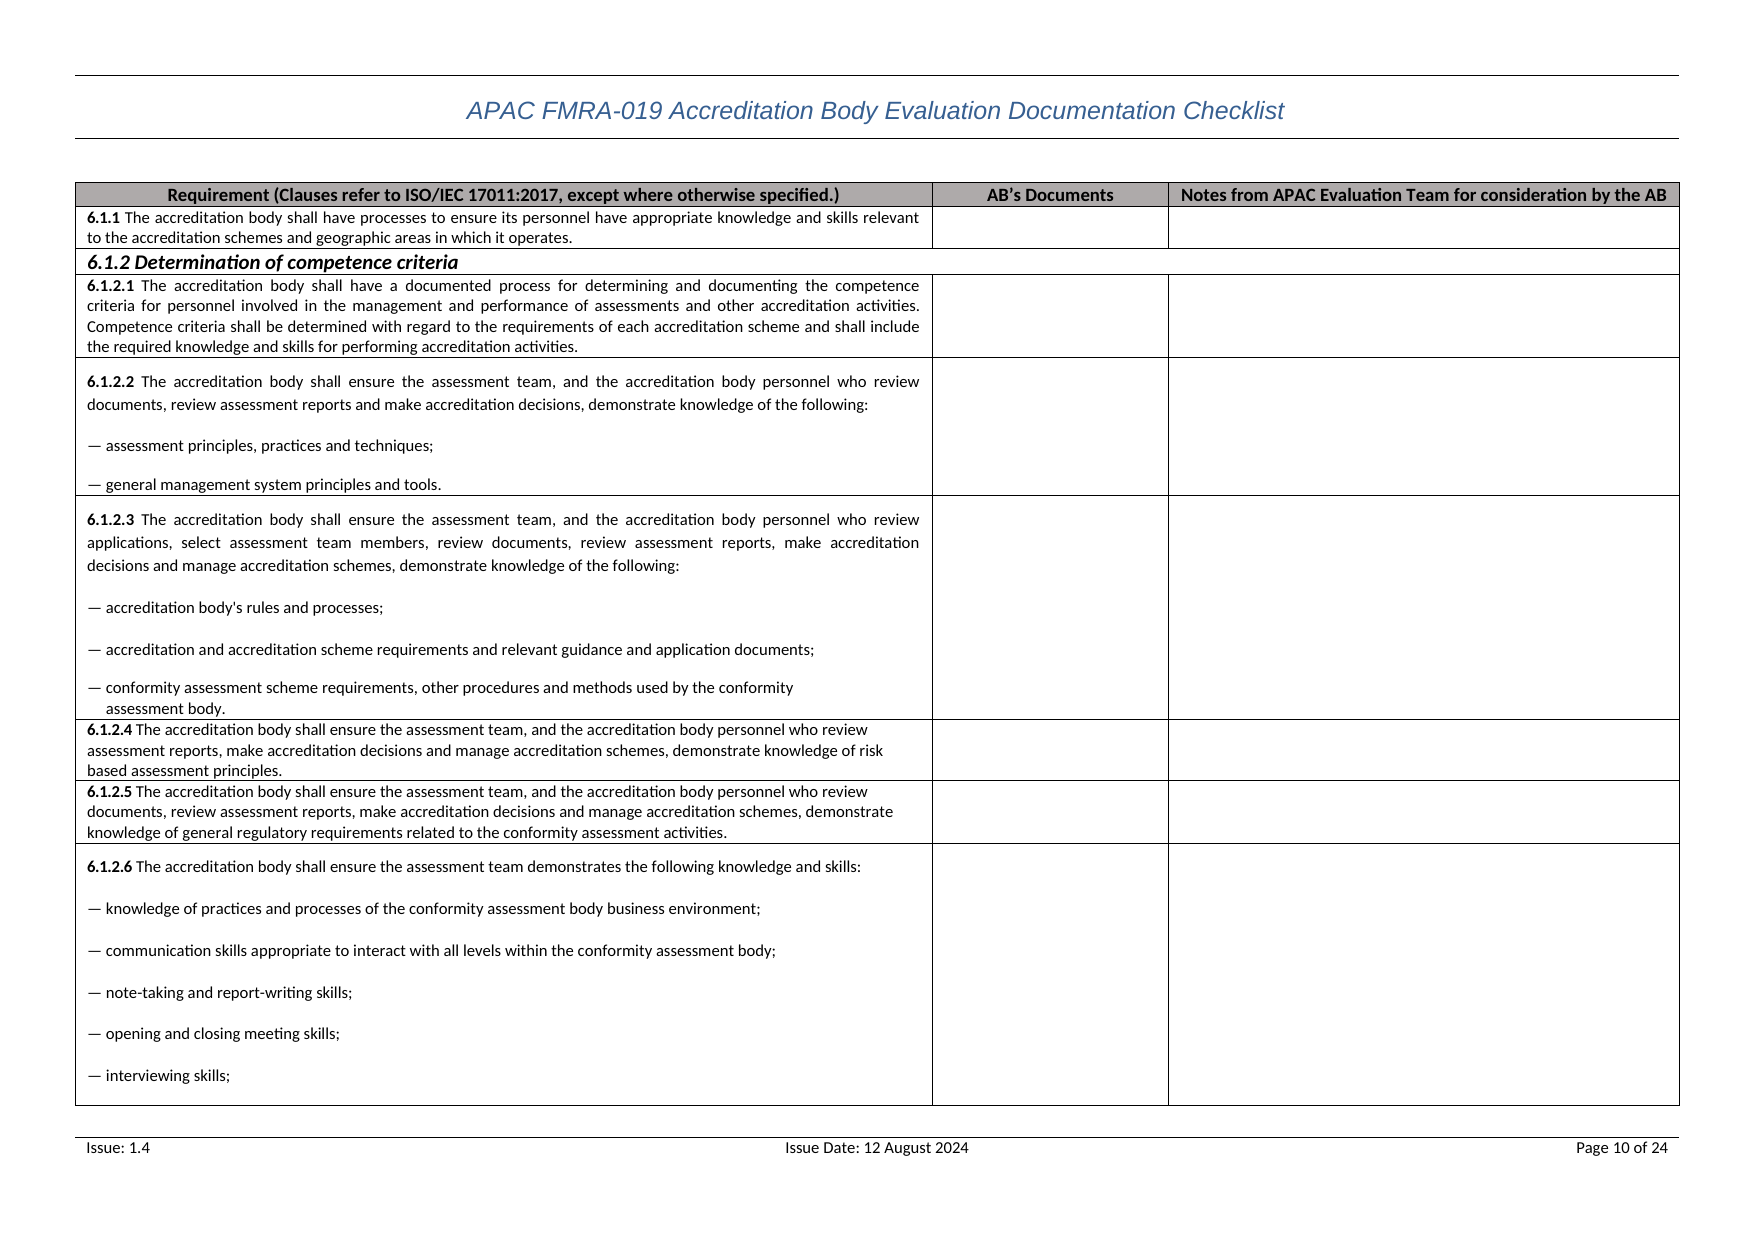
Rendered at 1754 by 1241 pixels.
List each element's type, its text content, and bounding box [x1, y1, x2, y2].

table_cell 6.1.2.5 The accreditation body shall ensure the assessment team, and the accreditation body personnel who review documents, review assessment reports, make accreditation decisions and manage accreditation schemes, demonstrate knowledge of general regulatory requirements related to the conformity assessment activities. [76, 781, 932, 842]
table_cell [1169, 275, 1679, 357]
table_cell [933, 207, 1168, 248]
table_cell [933, 720, 1168, 780]
table_cell 6.1.2.3 The accreditation body shall ensure the assessment team, and the accreditation body personnel who review applications, select assessment team members, review documents, review assessment reports, make accreditation decisions and manage accreditation schemes, demonstrate knowledge of the following: — accreditation body's rules and processes; — accreditation and accreditation scheme requirements and relevant guidance and application documents; — conformity assessment scheme requirements, other procedures and methods used by the conformity assessment body. [76, 496, 932, 718]
table_cell 6.1.1 The accreditation body shall have processes to ensure its personnel have appropriate knowledge and skills relevant to the accreditation schemes and geographic areas in which it operates. [76, 207, 932, 248]
table_cell [933, 496, 1168, 718]
table_cell [1169, 781, 1679, 842]
table_cell [1169, 207, 1679, 248]
table_cell [933, 844, 1168, 1104]
table_cell [1169, 720, 1679, 780]
table_header AB’s Documents [933, 183, 1168, 206]
table_cell 6.1.2.1 The accreditation body shall have a documented process for determining and documenting the competence criteria for personnel involved in the management and performance of assessments and other accreditation activities. Competence criteria shall be determined with regard to the requirements of each accreditation scheme and shall include the required knowledge and skills for performing accreditation activities. [76, 275, 932, 357]
table_header Notes from APAC Evaluation Team for consideration by the AB [1169, 183, 1679, 206]
table_cell [933, 275, 1168, 357]
table_header Requirement (Clauses refer to ISO/IEC 17011:2017, except where otherwise specified.) [76, 183, 932, 206]
table_cell [1169, 496, 1679, 718]
table_cell [1169, 358, 1679, 495]
table_cell 6.1.2.4 The accreditation body shall ensure the assessment team, and the accreditation body personnel who review assessment reports, make accreditation decisions and manage accreditation schemes, demonstrate knowledge of risk based assessment principles. [76, 720, 932, 780]
table_cell [933, 781, 1168, 842]
table_cell 6.1.2 Determination of competence criteria [76, 249, 1679, 274]
table_cell 6.1.2.2 The accreditation body shall ensure the assessment team, and the accreditation body personnel who review documents, review assessment reports and make accreditation decisions, demonstrate knowledge of the following: — assessment principles, practices and techniques; — general management system principles and tools. [76, 358, 932, 495]
table_cell [933, 358, 1168, 495]
table_cell [1169, 844, 1679, 1104]
